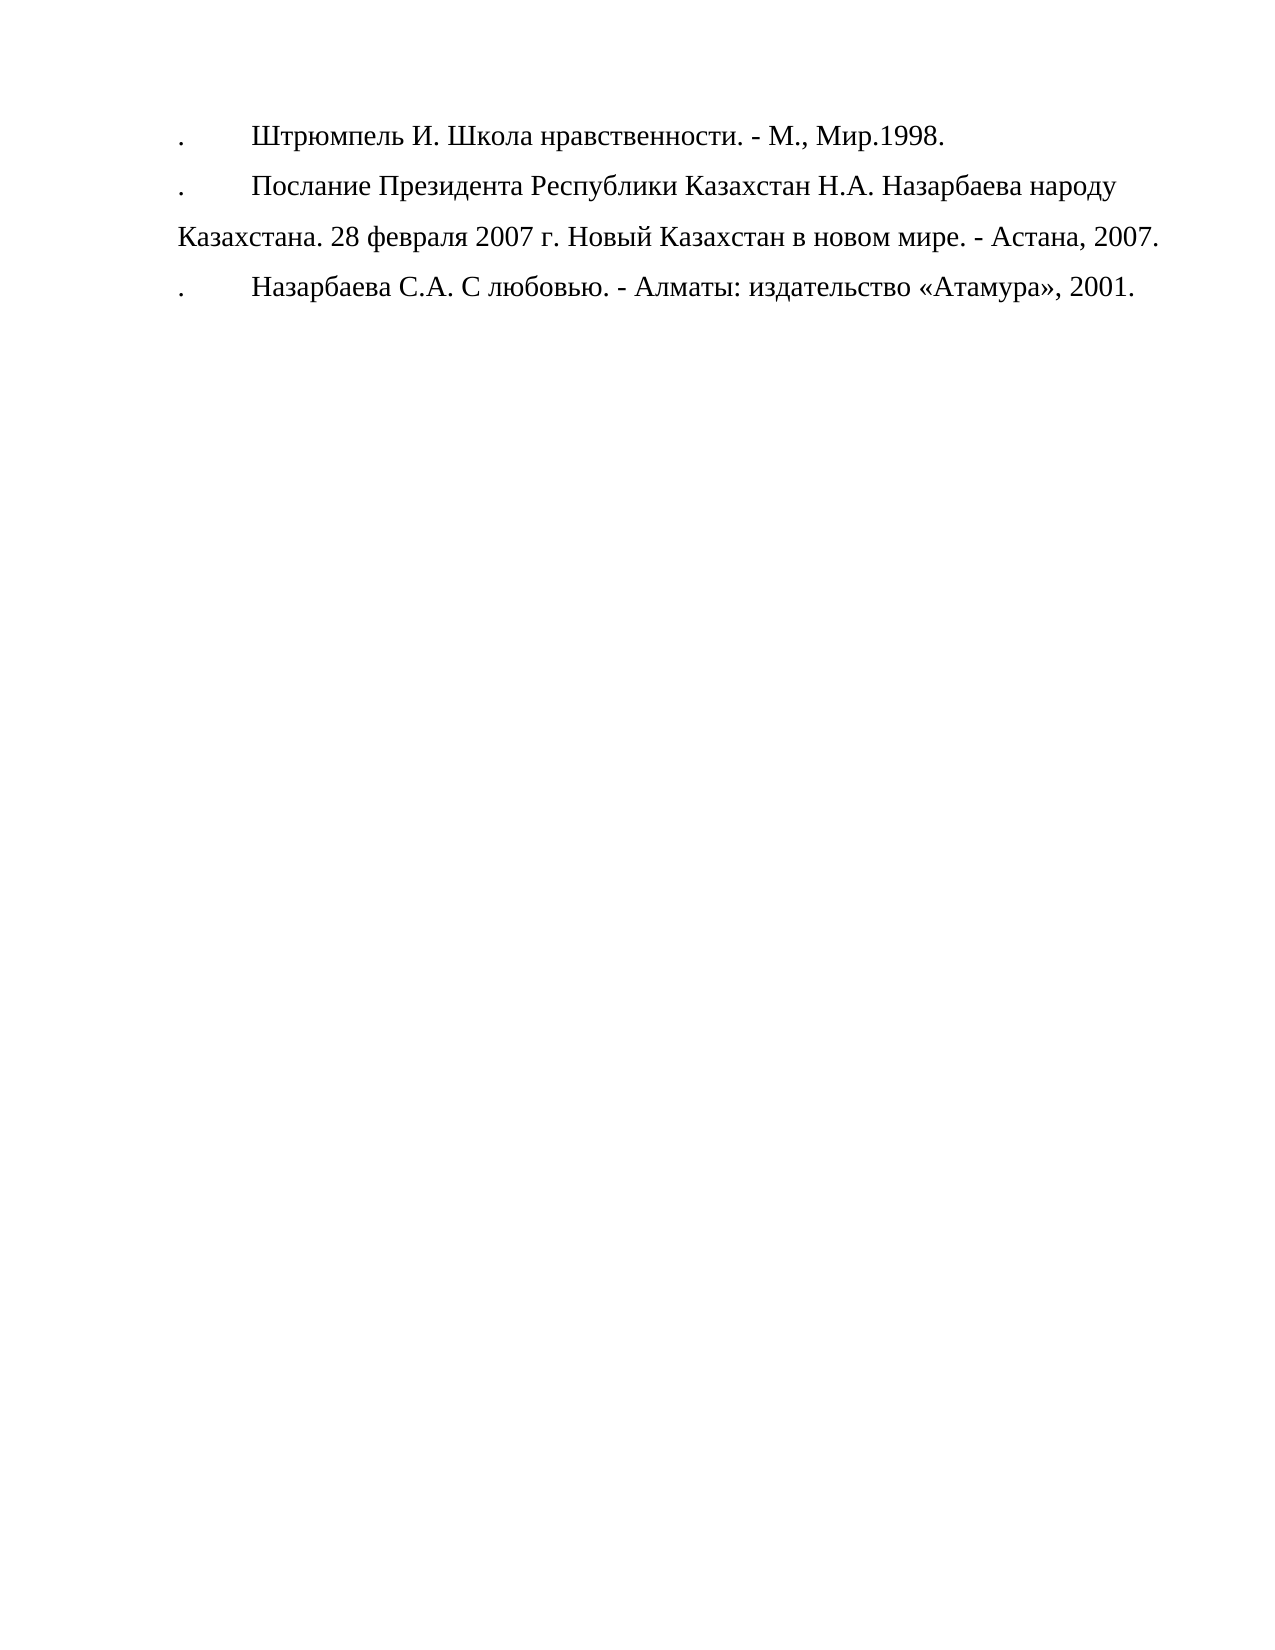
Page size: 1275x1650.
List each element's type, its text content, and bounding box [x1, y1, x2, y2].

text . Назарбаева С.А. С любовью. - Алматы: издательство «Атамура», 2001. [177, 269, 1186, 303]
text . Послание Президента Республики Казахстан Н.А. Назарбаева народу Казахстана. 28 февраля 2007 г. Новый Казахстан в новом мире. - Астана, 2007. [177, 168, 1186, 252]
text . Штрюмпель И. Школа нравственности. - М., Мир.1998. [177, 118, 1186, 152]
